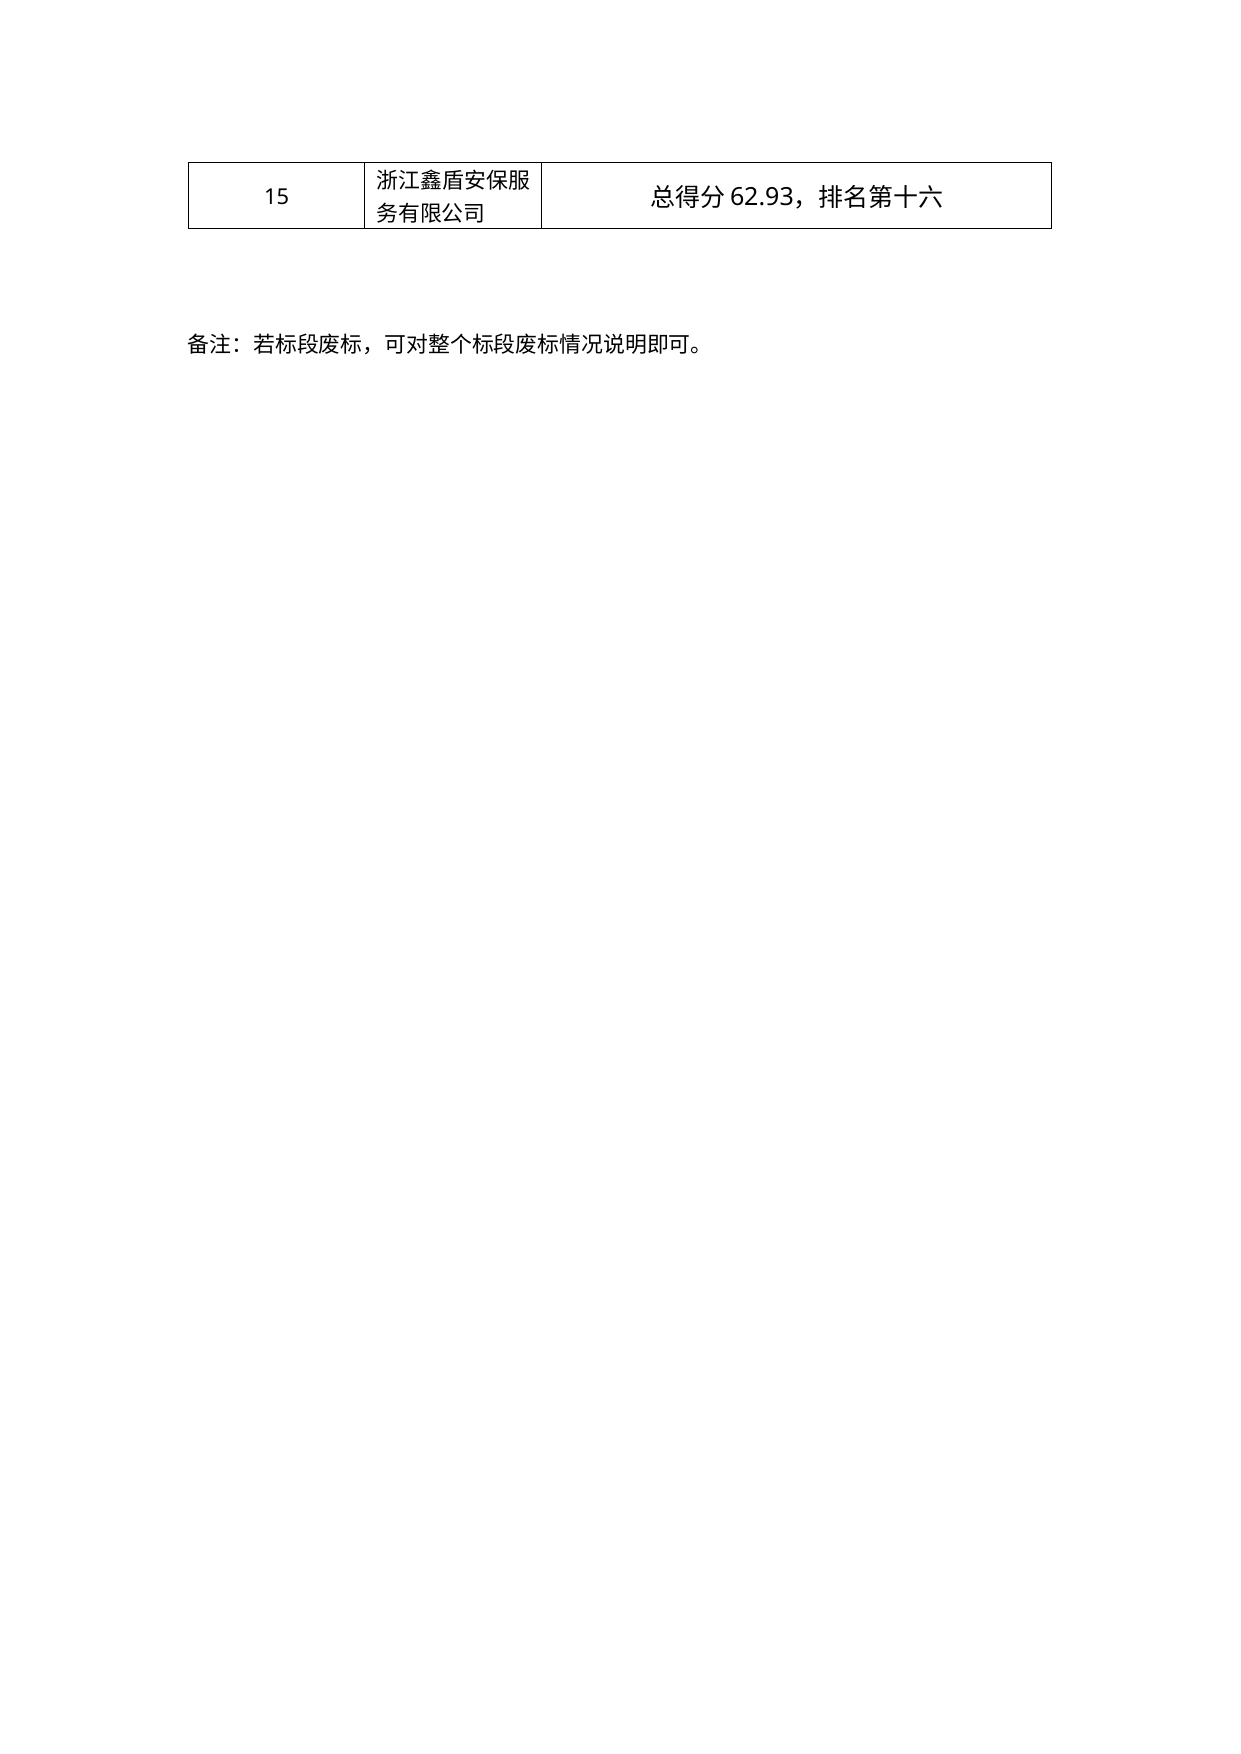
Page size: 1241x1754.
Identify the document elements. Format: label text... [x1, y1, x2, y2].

table_cell 总得分62.93，排名第十六 [542, 163, 1051, 228]
table_cell 浙江鑫盾安保服务有限公司 [365, 163, 541, 228]
text 备注：若标段废标，可对整个标段废标情况说明即可。 [187, 327, 1053, 359]
table_cell 15 [189, 163, 364, 228]
